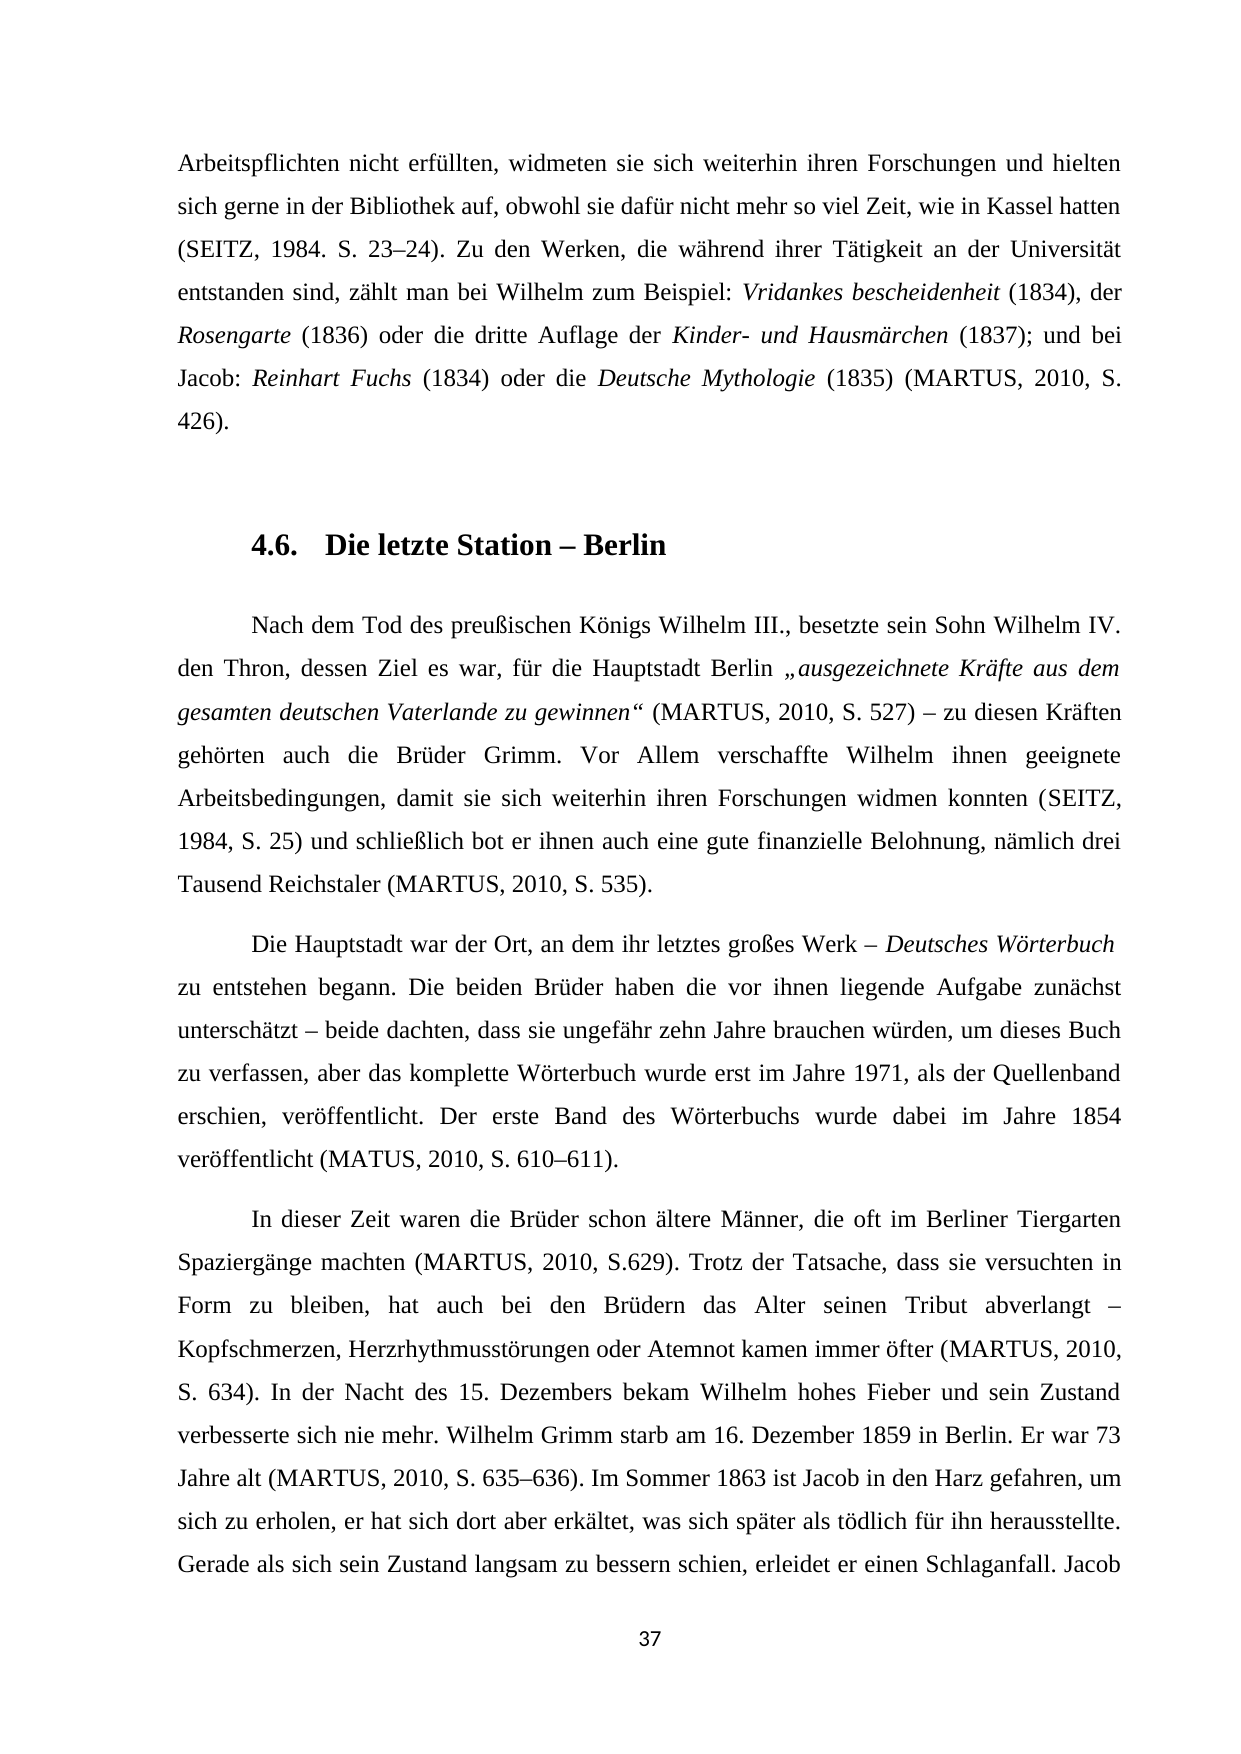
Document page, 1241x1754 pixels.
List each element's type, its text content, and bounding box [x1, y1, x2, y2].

subtitle Die letzte Station – Berlin [251, 526, 1122, 562]
text Nach dem Tod des preußischen Königs Wilhelm III., besetzte sein Sohn Wilhelm IV. den Thron, dessen Ziel es war, für die Hauptstadt Berlin „ausgezeichnete Kräfte aus dem gesamten deutschen Vaterlande zu gewinnen“ (MARTUS, 2010, S. 527) – zu diesen Kräften gehörten auch die Brüder Grimm. Vor Allem verschaffte Wilhelm ihnen geeignete Arbeitsbedingungen, damit sie sich weiterhin ihren Forschungen widmen konnten (SEITZ, 1984, S. 25) und schließlich bot er ihnen auch eine gute finanzielle Belohnung, nämlich drei Tausend Reichstaler (MARTUS, 2010, S. 535). [177, 610, 1122, 898]
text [177, 1204, 1122, 1578]
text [177, 148, 1122, 435]
text Die Hauptstadt war der Ort, an dem ihr letztes großes Werk – Deutsches Wörterbuch zu entstehen begann. Die beiden Brüder haben die vor ihnen liegende Aufgabe zunächst unterschätzt – beide dachten, dass sie ungefähr zehn Jahre brauchen würden, um dieses Buch zu verfassen, aber das komplette Wörterbuch wurde erst im Jahre 1971, als der Quellenband erschien, veröffentlicht. Der erste Band des Wörterbuchs wurde dabei im Jahre 1854 veröffentlicht (MATUS, 2010, S. 610–611). [177, 929, 1122, 1173]
